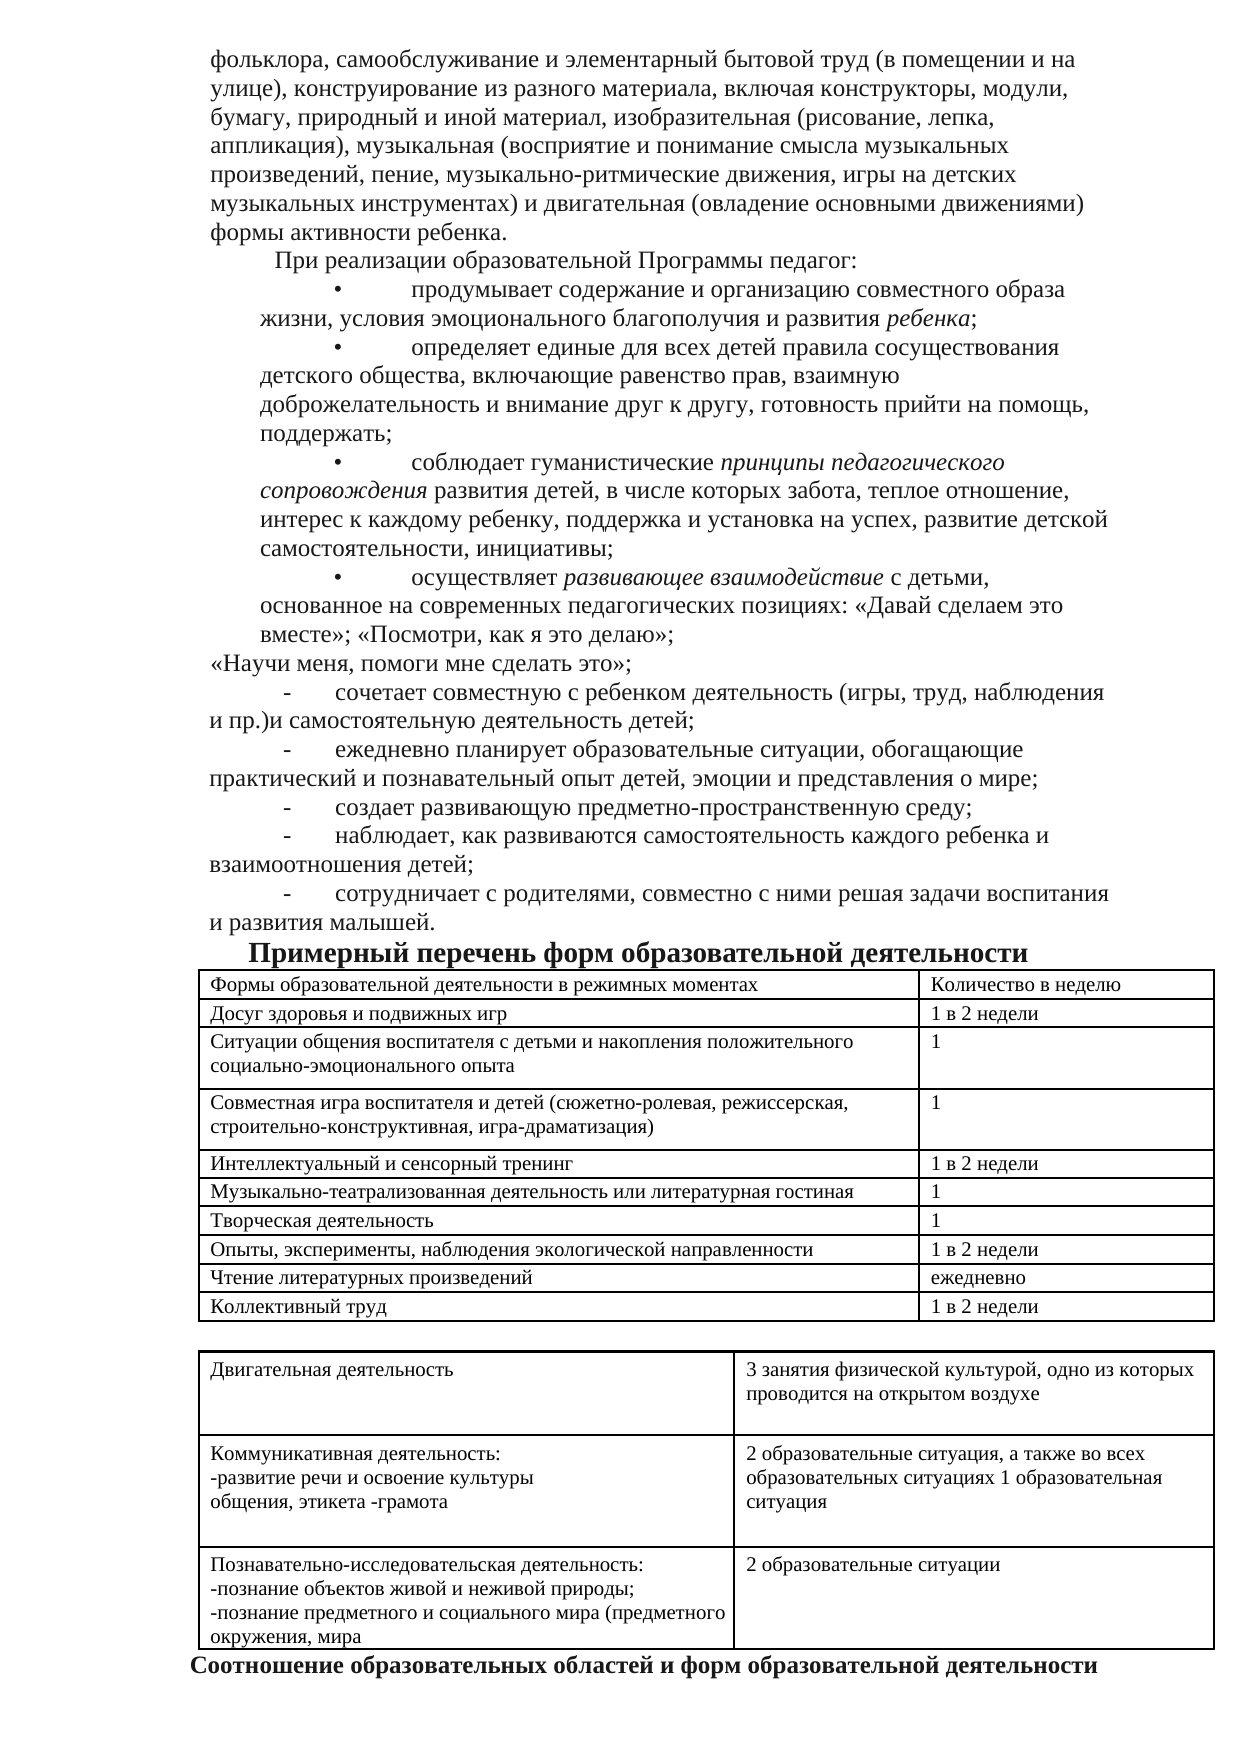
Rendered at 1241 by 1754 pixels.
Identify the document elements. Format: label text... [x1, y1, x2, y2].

table_cell 1 в 2 недели [920, 1000, 1213, 1026]
text При реализации образовательной Программы педагог: [274, 246, 1116, 274]
text Примерный перечень форм образовательной деятельности [248, 936, 1079, 969]
table_cell 1 [920, 1179, 1213, 1205]
table_cell Совместная игра воспитателя и детей (сюжетно-ролевая, режиссерская, строительно-конструктивная, игра-драматизация) [200, 1090, 918, 1148]
text - создает развивающую предметно-пространственную среду; [209, 792, 1116, 821]
table_cell 1 [920, 1028, 1213, 1087]
text - ежедневно планирует образовательные ситуации, обогащающие практический и познавательный опыт детей, эмоции и представления о мире; [209, 734, 1116, 792]
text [210, 44, 1137, 246]
table_cell Коммуникативная деятельность: -развитие речи и освоение культуры общения, этикета -грамота [200, 1436, 733, 1546]
table_cell Опыты, эксперименты, наблюдения экологической направленности [200, 1236, 918, 1262]
table_header 3 занятия физической культурой, одно из которых проводится на открытом воздухе [735, 1353, 1213, 1434]
table_header Количество в неделю [920, 971, 1213, 998]
table_cell Ситуации общения воспитателя с детьми и накопления положительного социально-эмоционального опыта [200, 1028, 918, 1087]
table_cell 1 в 2 недели [920, 1151, 1213, 1177]
text Соотношение образовательных областей и форм образовательной деятельности [177, 1650, 1152, 1679]
text - сочетает совместную с ребенком деятельность (игры, труд, наблюдения и пр.)и самостоятельную деятельность детей; [209, 677, 1116, 734]
text • осуществляет развивающее взаимодействие с детьми, основанное на современных педагогических позициях: «Давай сделаем это вместе»; «Посмотри, как я это делаю»; [260, 562, 1116, 648]
text - наблюдает, как развиваются самостоятельность каждого ребенка и взаимоотношения детей; [209, 821, 1116, 878]
table_cell Творческая деятельность [200, 1207, 918, 1234]
table_cell Музыкально-театрализованная деятельность или литературная гостиная [200, 1179, 918, 1205]
table_header Формы образовательной деятельности в режимных моментах [200, 971, 918, 998]
table_cell Досуг здоровья и подвижных игр [200, 1000, 918, 1026]
table_cell 1 в 2 недели [920, 1293, 1213, 1319]
table_cell Познавательно-исследовательская деятельность: -познание объектов живой и неживой природы; -познание предметного и социального мира (предметного окружения, мира [200, 1548, 733, 1648]
table_cell Интеллектуальный и сенсорный тренинг [200, 1151, 918, 1177]
table_header Двигательная деятельность [200, 1353, 733, 1434]
table_cell 2 образовательные ситуации [735, 1548, 1213, 1648]
text - сотрудничает с родителями, совместно с ними решая задачи воспитания и развития малышей. [209, 878, 1116, 936]
table_cell 1 [920, 1090, 1213, 1148]
table_cell 1 [920, 1207, 1213, 1234]
text • соблюдает гуманистические принципы педагогического сопровождения развития детей, в числе которых забота, теплое отношение, интерес к каждому ребенку, поддержка и установка на успех, развитие детской самостоятельности, инициативы; [260, 447, 1116, 562]
text • определяет единые для всех детей правила сосуществования детского общества, включающие равенство прав, взаимную доброжелательность и внимание друг к другу, готовность прийти на помощь, поддержать; [260, 332, 1116, 447]
table_cell Коллективный труд [200, 1293, 918, 1319]
table_cell ежедневно [920, 1265, 1213, 1291]
table_cell 1 в 2 недели [920, 1236, 1213, 1262]
text «Научи меня, помоги мне сделать это»; [210, 648, 1116, 677]
table_cell Чтение литературных произведений [200, 1265, 918, 1291]
text • продумывает содержание и организацию совместного образа жизни, условия эмоционального благополучия и развития ребенка; [260, 274, 1116, 332]
table_cell 2 образовательные ситуация, а также во всех образовательных ситуациях 1 образовательная ситуация [735, 1436, 1213, 1546]
